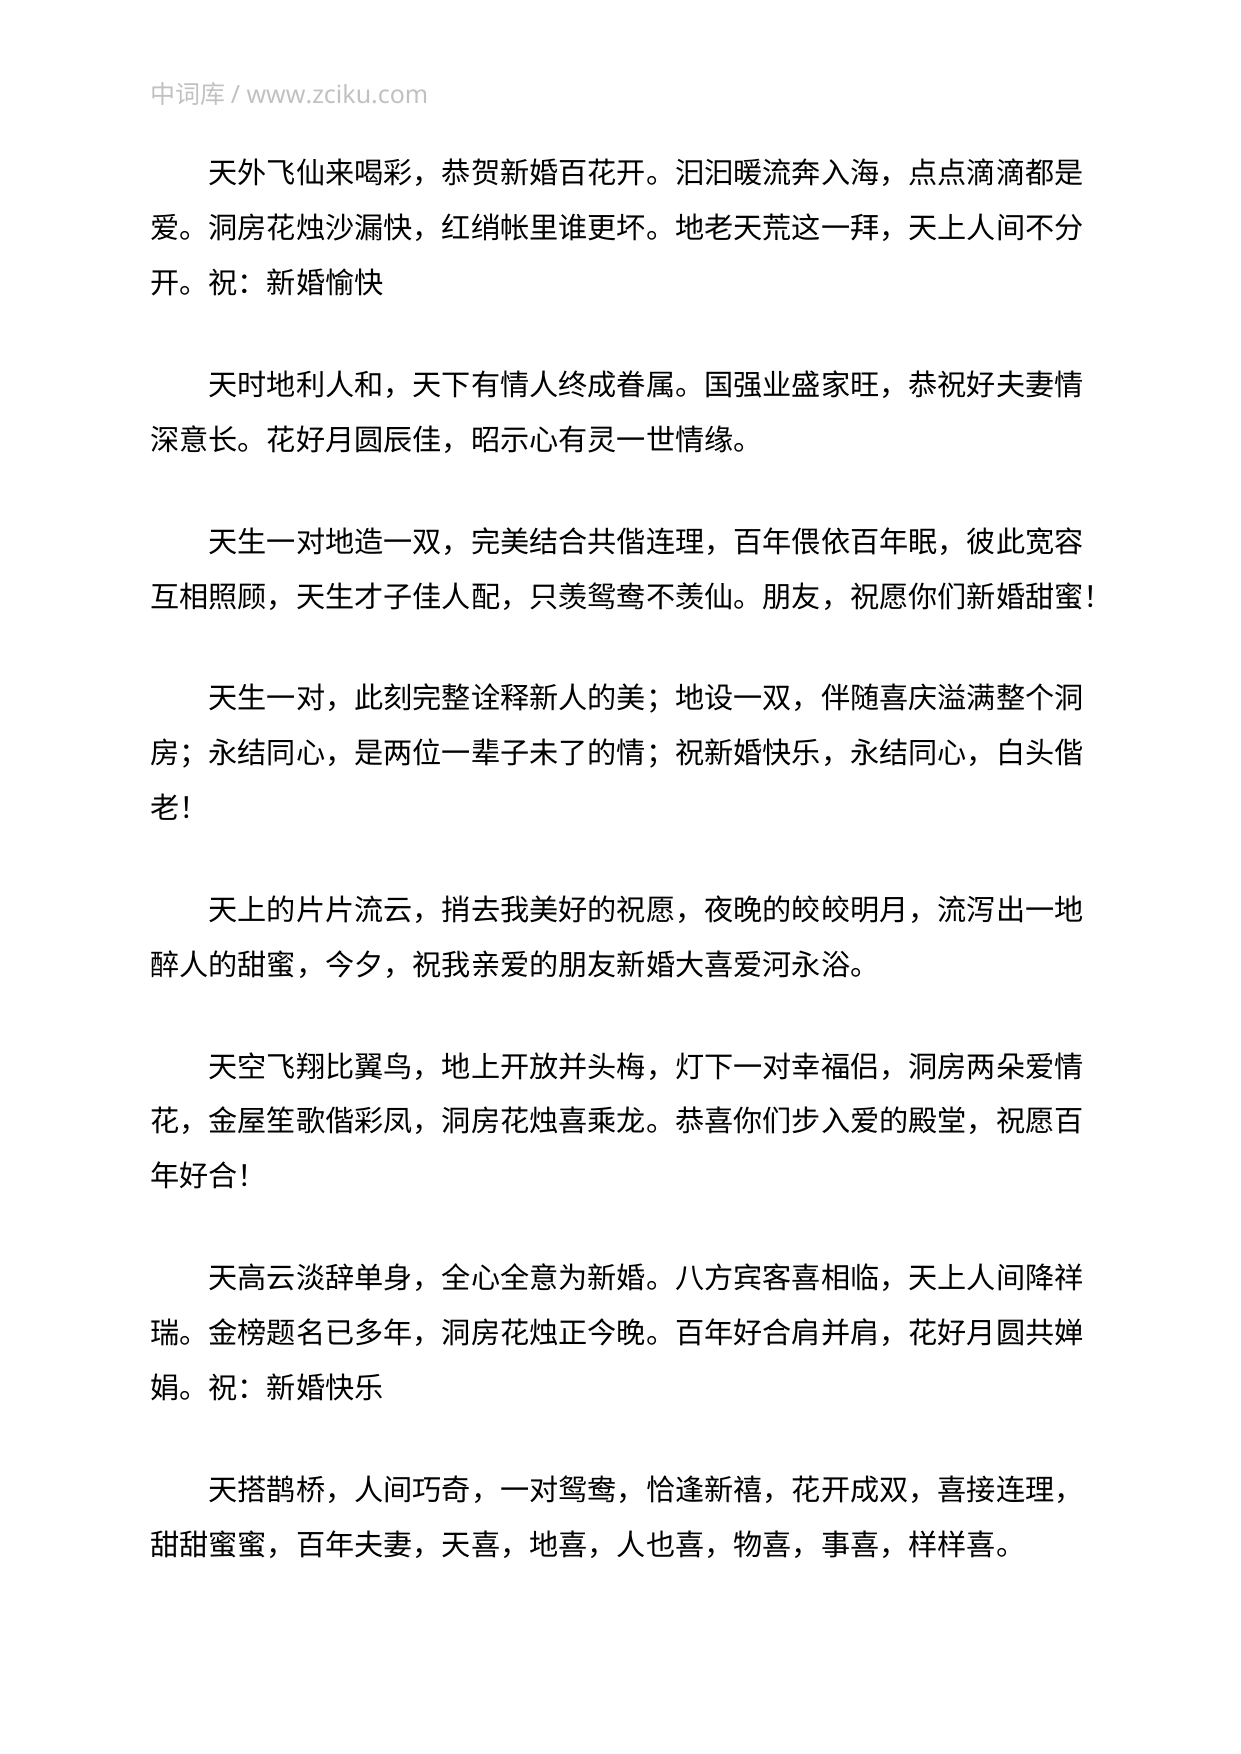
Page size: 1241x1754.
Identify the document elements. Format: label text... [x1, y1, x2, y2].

text 天时地利人和，天下有情人终成眷属。国强业盛家旺，恭祝好夫妻情深意长。花好月圆辰佳，昭示心有灵一世情缘。 [150, 362, 1090, 459]
text 天生一对，此刻完整诠释新人的美；地设一双，伴随喜庆溢满整个洞房；永结同心，是两位一辈子未了的情；祝新婚快乐，永结同心，白头偕老！ [150, 675, 1090, 827]
text 天上的片片流云，捎去我美好的祝愿，夜晚的皎皎明月，流泻出一地醉人的甜蜜，今夕，祝我亲爱的朋友新婚大喜爱河永浴。 [150, 886, 1090, 984]
text 天空飞翔比翼鸟，地上开放并头梅，灯下一对幸福侣，洞房两朵爱情花，金屋笙歌偕彩凤，洞房花烛喜乘龙。恭喜你们步入爱的殿堂，祝愿百年好合！ [150, 1043, 1090, 1195]
text 天生一对地造一双，完美结合共偕连理，百年偎依百年眠，彼此宽容互相照顾，天生才子佳人配，只羡鸳鸯不羡仙。朋友，祝愿你们新婚甜蜜！ [150, 518, 1090, 615]
text 天搭鹊桥，人间巧奇，一对鸳鸯，恰逢新禧，花开成双，喜接连理，甜甜蜜蜜，百年夫妻，天喜，地喜，人也喜，物喜，事喜，样样喜。 [150, 1466, 1090, 1563]
text 天外飞仙来喝彩，恭贺新婚百花开。汩汩暖流奔入海，点点滴滴都是爱。洞房花烛沙漏快，红绡帐里谁更坏。地老天荒这一拜，天上人间不分开。祝：新婚愉快 [150, 150, 1090, 302]
text 天高云淡辞单身，全心全意为新婚。八方宾客喜相临，天上人间降祥瑞。金榜题名已多年，洞房花烛正今晚。百年好合肩并肩，花好月圆共婵娟。祝：新婚快乐 [150, 1255, 1090, 1407]
